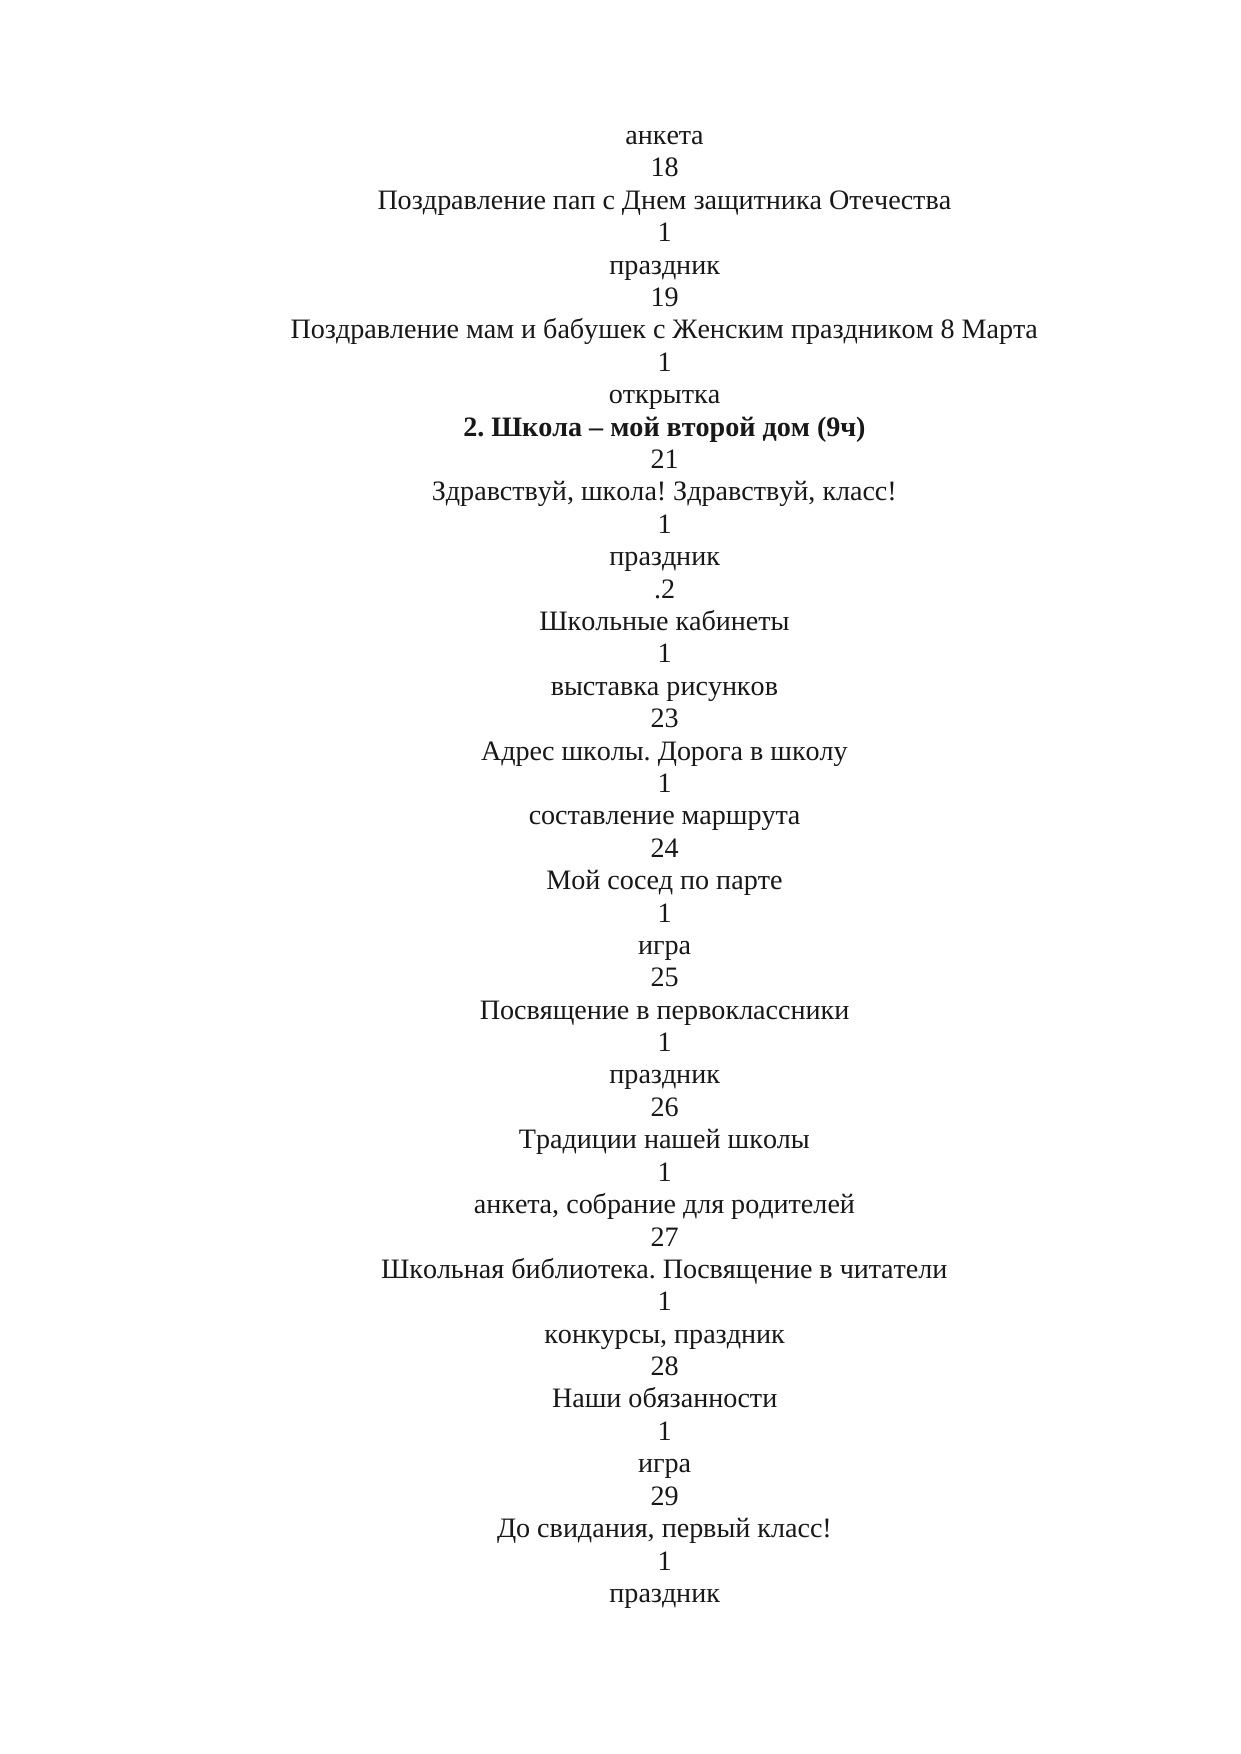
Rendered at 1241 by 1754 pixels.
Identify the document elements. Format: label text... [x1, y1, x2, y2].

text 23 [177, 701, 1152, 734]
text 2. Школа – мой второй дом (9ч) [177, 410, 1152, 442]
text 29 [177, 1479, 1152, 1511]
text 1 [177, 766, 1152, 798]
text 21 [177, 442, 1152, 474]
text 19 [177, 280, 1152, 312]
text 1 [177, 345, 1152, 377]
text праздник [177, 248, 1152, 280]
text анкета [177, 118, 1152, 151]
text 25 [177, 960, 1152, 993]
text 1 [177, 1414, 1152, 1446]
text 1 [177, 507, 1152, 539]
text Здравствуй, школа! Здравствуй, класс! [177, 474, 1152, 507]
text Традиции нашей школы [177, 1122, 1152, 1155]
text игра [177, 928, 1152, 960]
text Школьные кабинеты [177, 604, 1152, 636]
text игра [177, 1446, 1152, 1479]
text 28 [177, 1349, 1152, 1382]
text составление маршрута [177, 798, 1152, 831]
text выставка рисунков [177, 669, 1152, 701]
text Поздравление мам и бабушек с Женским праздником 8 Марта [177, 312, 1152, 345]
text 1 [177, 1284, 1152, 1317]
text конкурсы, праздник [177, 1317, 1152, 1349]
text 1 [177, 215, 1152, 248]
text 1 [177, 636, 1152, 669]
text 1 [177, 896, 1152, 928]
text .2 [177, 572, 1152, 604]
text праздник [177, 1576, 1152, 1608]
text 1 [177, 1543, 1152, 1576]
text открытка [177, 377, 1152, 410]
text 18 [177, 151, 1152, 183]
text 26 [177, 1090, 1152, 1122]
text Школьная библиотека. Посвящение в читатели [177, 1252, 1152, 1284]
text Адрес школы. Дорога в школу [177, 734, 1152, 766]
text До свидания, первый класс! [177, 1511, 1152, 1543]
text Мой сосед по парте [177, 863, 1152, 896]
text анкета, собрание для родителей [177, 1187, 1152, 1219]
text Поздравление пап с Днем защитника Отечества [177, 183, 1152, 215]
text 1 [177, 1155, 1152, 1187]
text Наши обязанности [177, 1382, 1152, 1414]
text праздник [177, 1058, 1152, 1090]
text праздник [177, 539, 1152, 572]
text Посвящение в первоклассники [177, 993, 1152, 1025]
text 24 [177, 831, 1152, 863]
text 27 [177, 1219, 1152, 1252]
text 1 [177, 1025, 1152, 1058]
